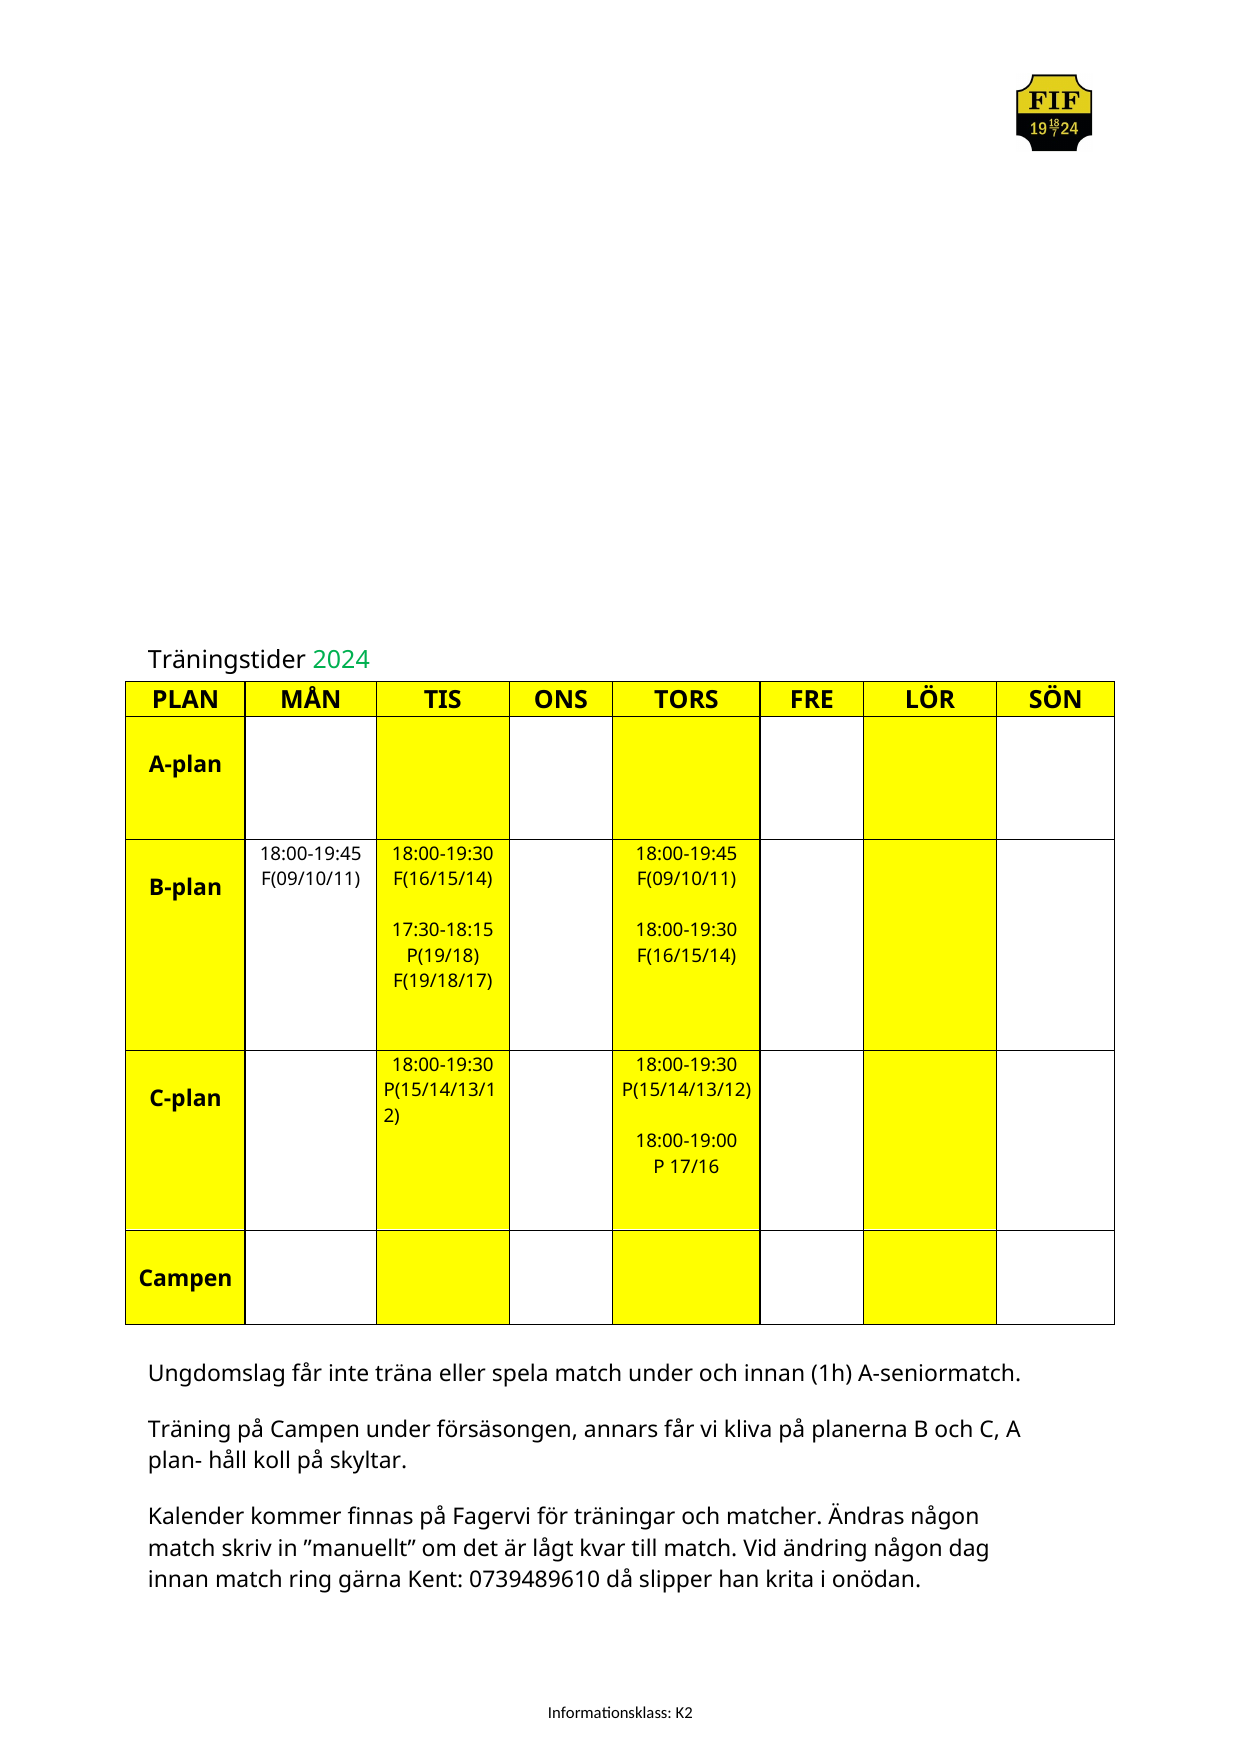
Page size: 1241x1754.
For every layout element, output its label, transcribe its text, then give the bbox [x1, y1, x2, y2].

table_cell [246, 1231, 376, 1324]
table_cell Campen [126, 1231, 244, 1324]
table_cell 18:00-19:30 P(15/14/13/12) [377, 1051, 509, 1229]
table_cell [377, 717, 509, 839]
table_cell [997, 840, 1114, 1050]
table_cell [510, 1231, 612, 1324]
table_cell [997, 1231, 1114, 1324]
table_cell [613, 717, 759, 839]
table_cell C-plan [126, 1051, 244, 1229]
table_cell 18:00-19:30 F(16/15/14) 17:30-18:15 P(19/18) F(19/18/17) [377, 840, 509, 1050]
table_cell [761, 1051, 863, 1229]
table_cell 18:00-19:30 P(15/14/13/12) 18:00-19:00 P 17/16 [613, 1051, 759, 1229]
text Ungdomslag får inte träna eller spela match under och innan (1h) A-seniormatch. [148, 1357, 1093, 1388]
table_cell B-plan [126, 840, 244, 1050]
table_cell [997, 1051, 1114, 1229]
table_header FRE [761, 682, 863, 716]
table_cell [761, 840, 863, 1050]
table_header LÖR [864, 682, 996, 716]
table_cell [761, 1231, 863, 1324]
table_cell [377, 1231, 509, 1324]
text Kalender kommer finnas på Fagervi för träningar och matcher. Ändras någon match skriv in ”manuellt” om det är lågt kvar till match. Vid ändring någon dag innan match ring gärna Kent: 0739489610 då slipper han krita i onödan. [148, 1500, 1033, 1594]
text Träningstider 2024 [148, 642, 1033, 676]
table_cell [510, 717, 612, 839]
table_header PLAN [126, 682, 244, 716]
table_header TIS [377, 682, 509, 716]
table_cell 18:00-19:45 F(09/10/11) [246, 840, 376, 1050]
table_cell [864, 717, 996, 839]
table_cell [510, 1051, 612, 1229]
table_cell [864, 840, 996, 1050]
picture [1015, 73, 1093, 152]
table_cell [864, 1231, 996, 1324]
table_cell [510, 840, 612, 1050]
table_header ONS [510, 682, 612, 716]
table_cell [246, 1051, 376, 1229]
table_header MÅN [246, 682, 376, 716]
table_cell [246, 717, 376, 839]
table_cell [761, 717, 863, 839]
table_cell [864, 1051, 996, 1229]
text Träning på Campen under försäsongen, annars får vi kliva på planerna B och C, A plan- håll koll på skyltar. [148, 1413, 1033, 1475]
table_cell [997, 717, 1114, 839]
table_cell A-plan [126, 717, 244, 839]
table_cell 18:00-19:45 F(09/10/11) 18:00-19:30 F(16/15/14) [613, 840, 759, 1050]
table_header SÖN [997, 682, 1114, 716]
table_cell [613, 1231, 759, 1324]
table_header TORS [613, 682, 759, 716]
